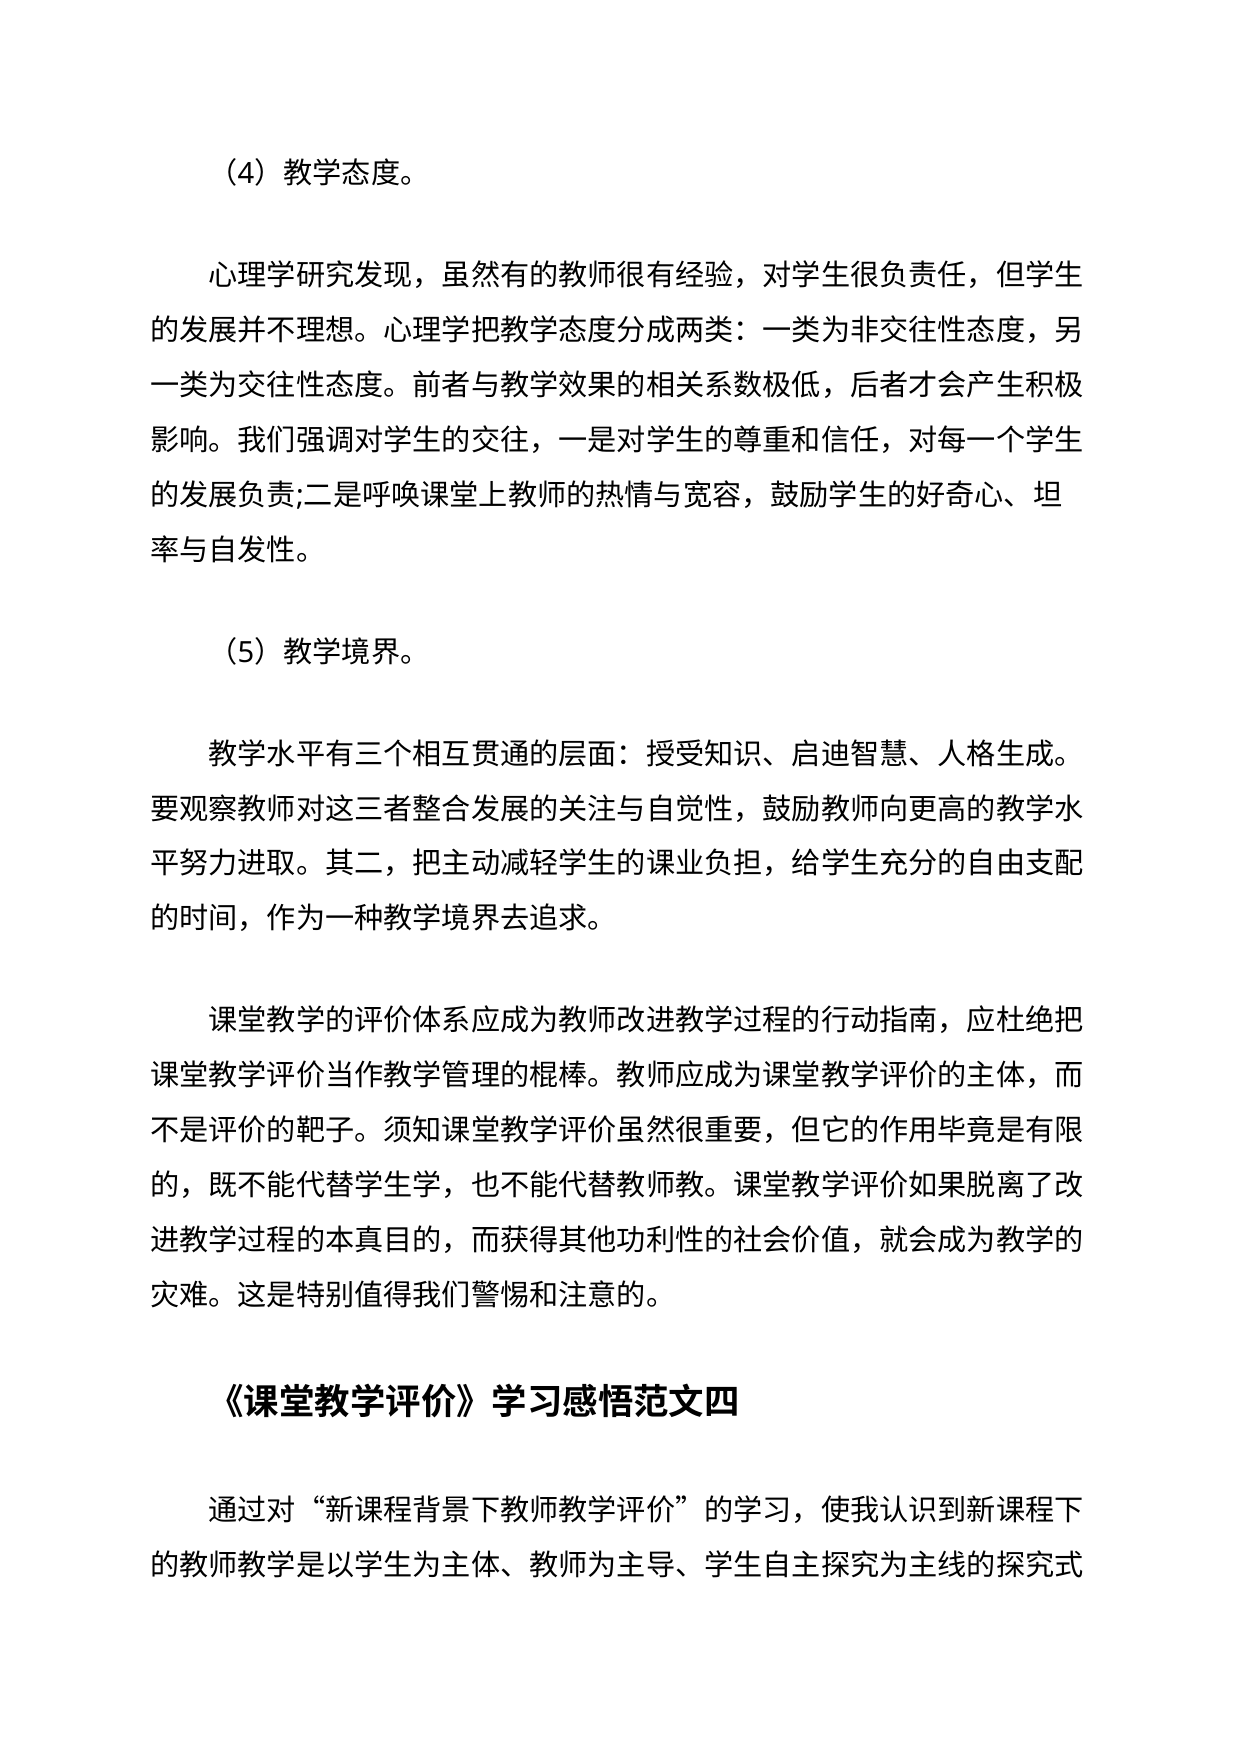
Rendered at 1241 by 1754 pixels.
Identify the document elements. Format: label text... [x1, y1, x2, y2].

text 教学水平有三个相互贯通的层面：授受知识、启迪智慧、人格生成。要观察教师对这三者整合发展的关注与自觉性，鼓励教师向更高的教学水平努力进取。其二，把主动减轻学生的课业负担，给学生充分的自由支配的时间，作为一种教学境界去追求。 [150, 730, 1090, 937]
text （5）教学境界。 [150, 628, 1090, 671]
text 心理学研究发现，虽然有的教师很有经验，对学生很负责任，但学生的发展并不理想。心理学把教学态度分成两类：一类为非交往性态度，另一类为交往性态度。前者与教学效果的相关系数极低，后者才会产生积极影响。我们强调对学生的交往，一是对学生的尊重和信任，对每一个学生的发展负责;二是呼唤课堂上教师的热情与宽容，鼓励学生的好奇心、坦率与自发性。 [150, 252, 1090, 569]
text 《课堂教学评价》学习感悟范文四 [150, 1373, 1090, 1424]
text （4）教学态度。 [150, 150, 1090, 192]
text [150, 1486, 1090, 1584]
text 课堂教学的评价体系应成为教师改进教学过程的行动指南，应杜绝把课堂教学评价当作教学管理的棍棒。教师应成为课堂教学评价的主体，而不是评价的靶子。须知课堂教学评价虽然很重要，但它的作用毕竟是有限的，既不能代替学生学，也不能代替教师教。课堂教学评价如果脱离了改进教学过程的本真目的，而获得其他功利性的社会价值，就会成为教学的灾难。这是特别值得我们警惕和注意的。 [150, 997, 1090, 1313]
